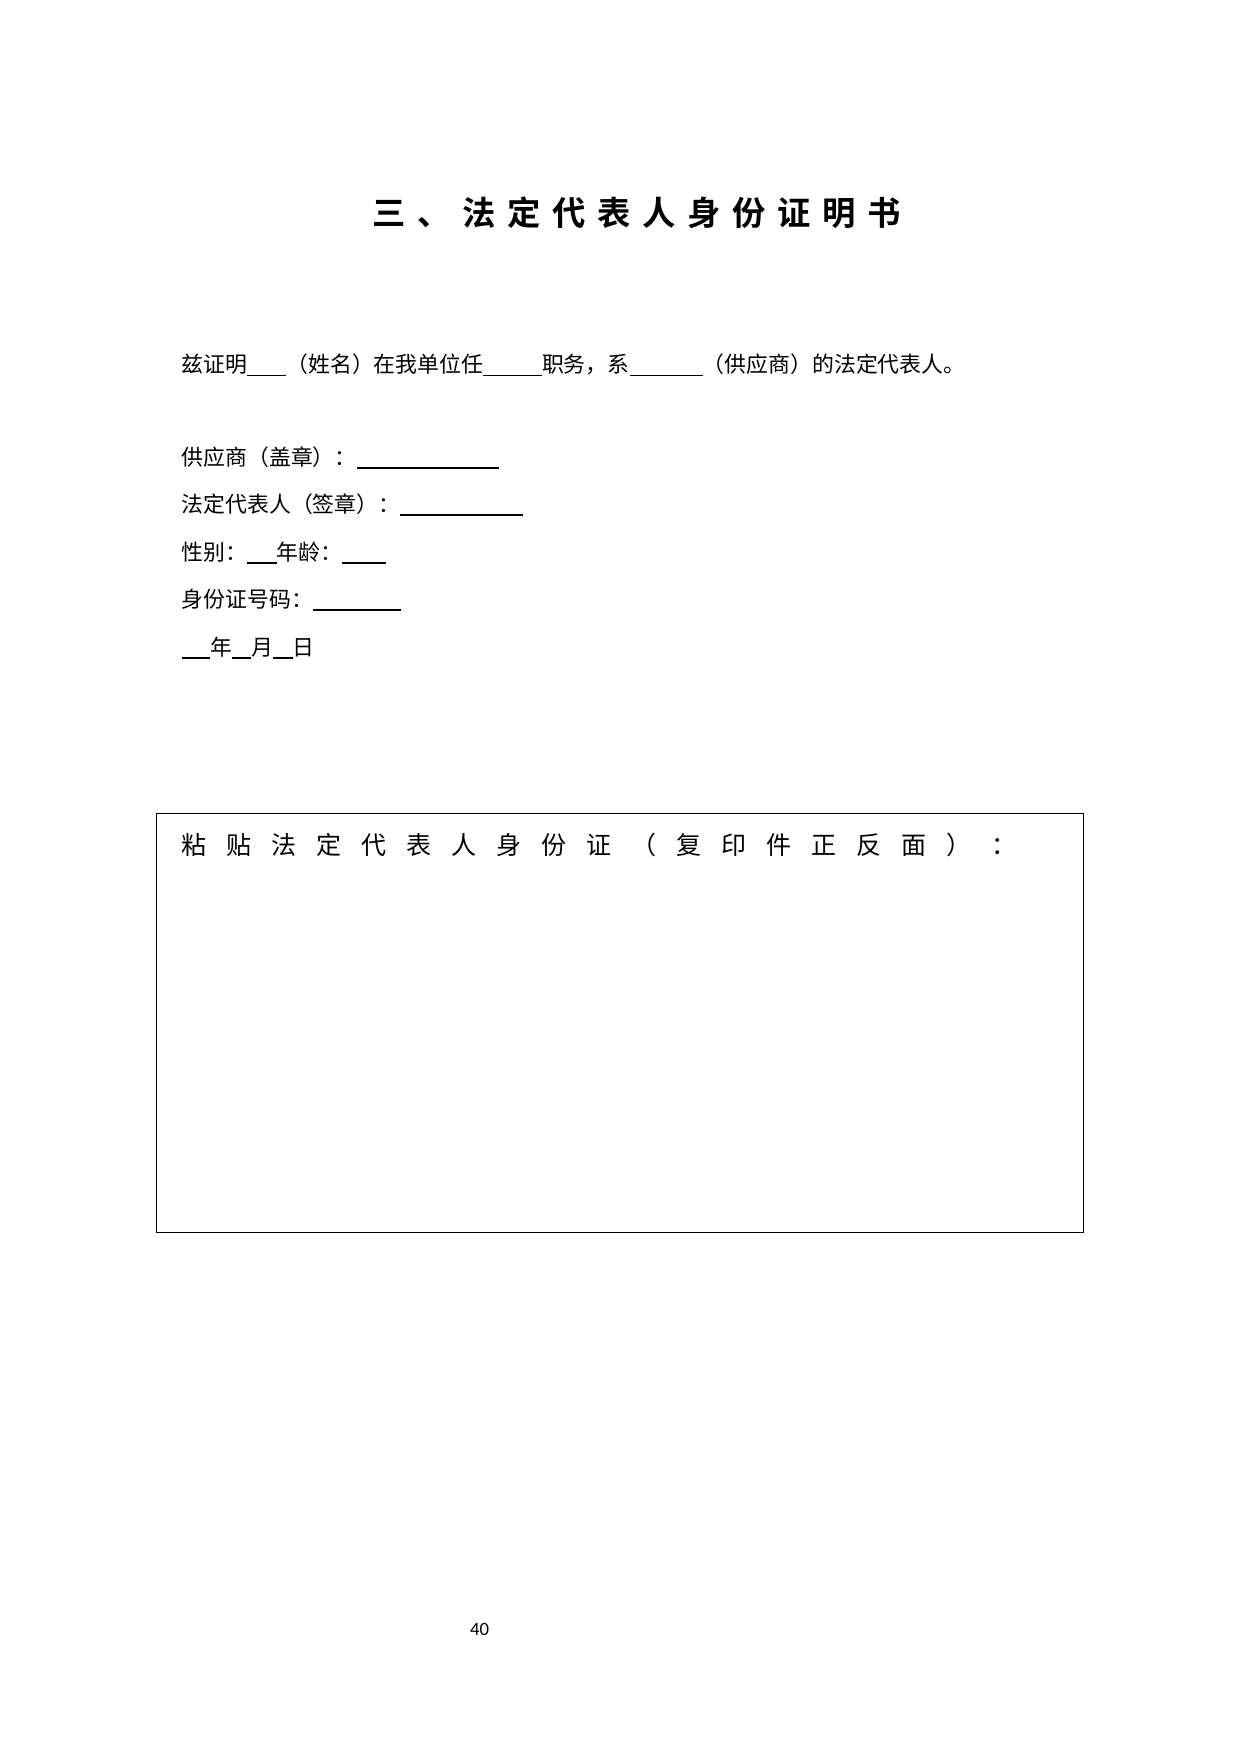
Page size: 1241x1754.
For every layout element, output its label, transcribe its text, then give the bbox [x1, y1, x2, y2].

text 性别： 年龄： [114, 535, 1126, 566]
text 兹证明 （姓名）在我单位任 职务，系 （供应商）的法定代表人。 [114, 347, 1126, 379]
text 供应商（盖章）： [114, 440, 1126, 471]
subtitle 三、法定代表人身份证明书 [114, 180, 1126, 241]
text 法定代表人（签章）： [114, 487, 1126, 519]
text 身份证号码： [114, 582, 1126, 614]
text 年 月 日 [114, 630, 1126, 661]
table_header 粘贴法定代表人身份证（复印件正反面）： [157, 814, 1083, 1232]
